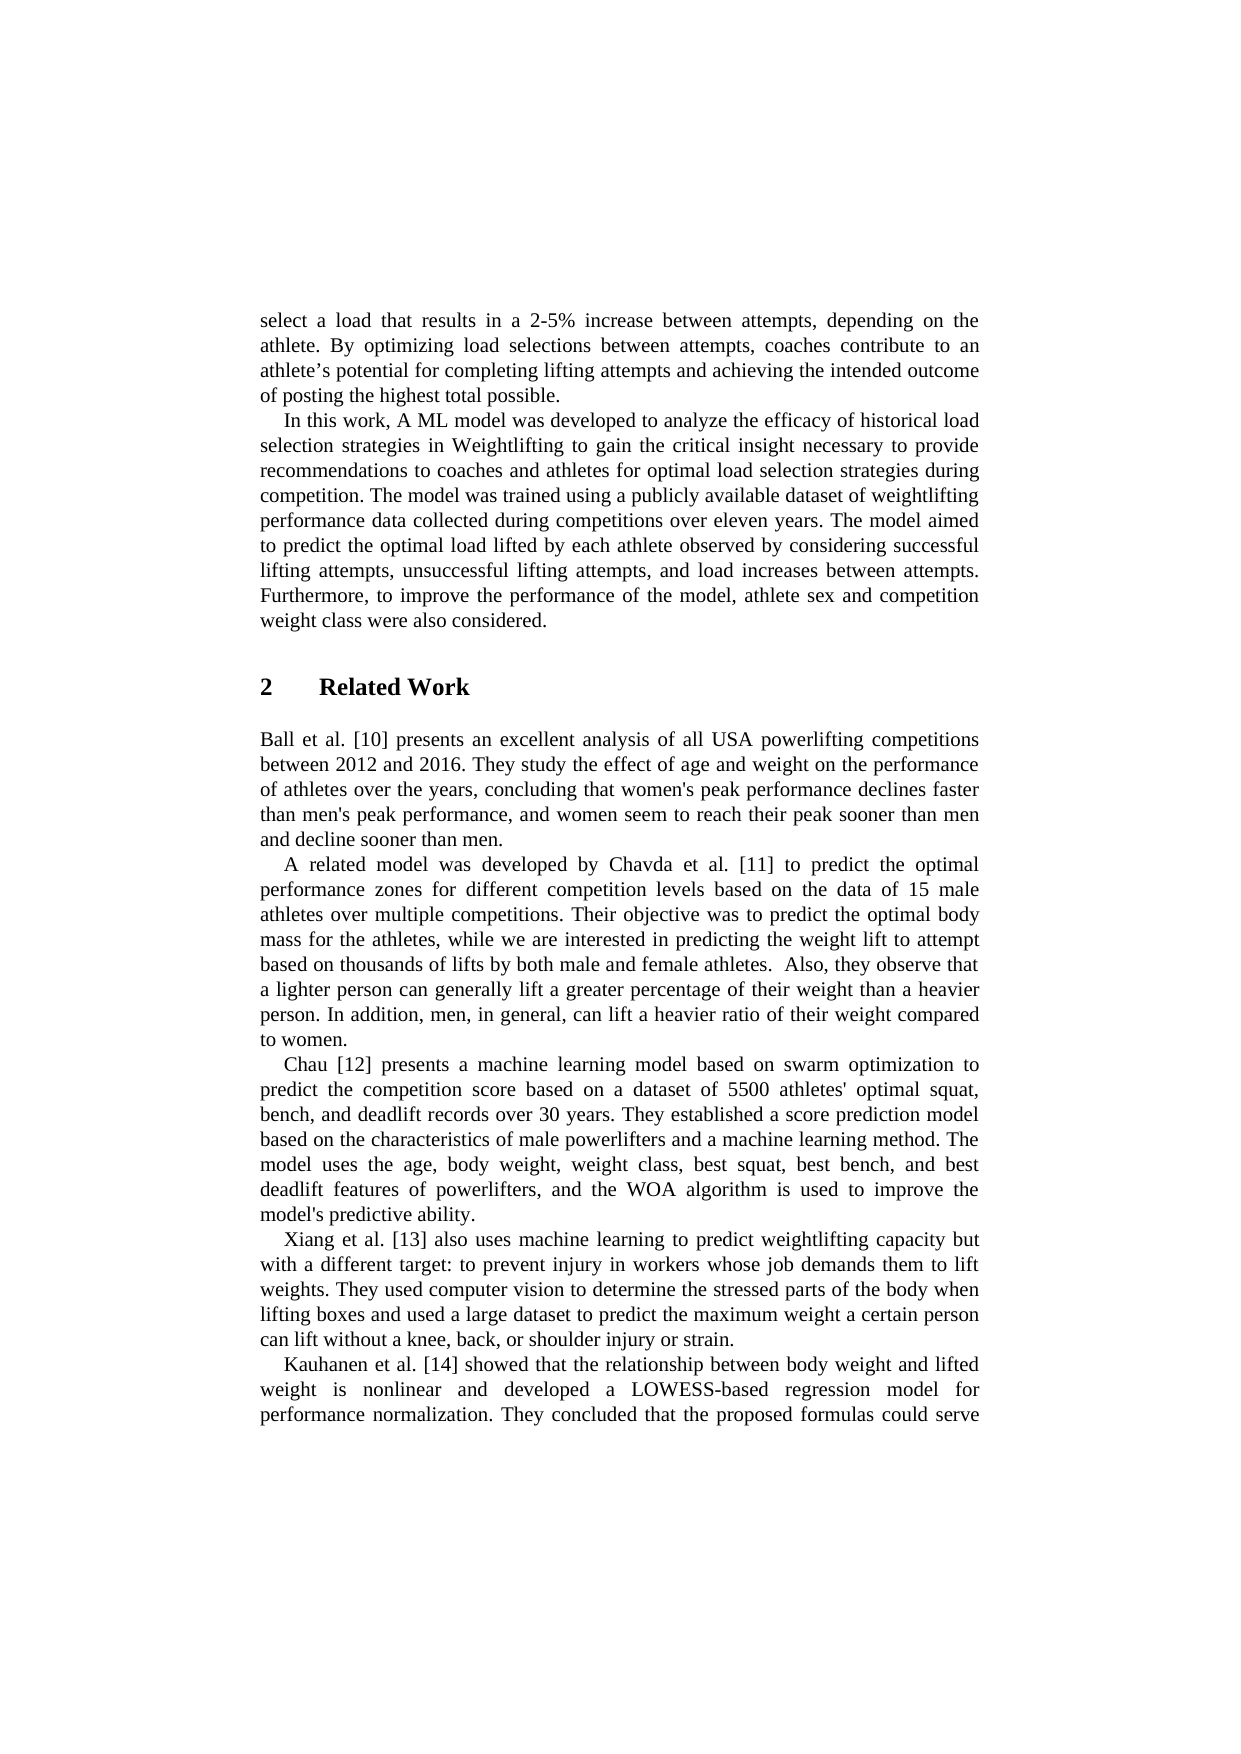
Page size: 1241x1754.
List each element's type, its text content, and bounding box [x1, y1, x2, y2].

text Chau [12] presents a machine learning model based on swarm optimization to predict the competition score based on a dataset of 5500 athletes' optimal squat, bench, and deadlift records over 30 years. They established a score prediction model based on the characteristics of male powerlifters and a machine learning method. The model uses the age, body weight, weight class, best squat, best bench, and best deadlift features of powerlifters, and the WOA algorithm is used to improve the model's predictive ability. [260, 1051, 980, 1226]
subtitle Related Work [260, 669, 980, 701]
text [260, 307, 980, 407]
text Xiang et al. [13] also uses machine learning to predict weightlifting capacity but with a different target: to prevent injury in workers whose job demands them to lift weights. They used computer vision to determine the stressed parts of the body when lifting boxes and used a large dataset to predict the maximum weight a certain person can lift without a knee, back, or shoulder injury or strain. [260, 1226, 980, 1351]
text Ball et al. [10] presents an excellent analysis of all USA powerlifting competitions between 2012 and 2016. They study the effect of age and weight on the performance of athletes over the years, concluding that women's peak performance declines faster than men's peak performance, and women seem to reach their peak sooner than men and decline sooner than men. [260, 726, 980, 851]
text A related model was developed by Chavda et al. [11] to predict the optimal performance zones for different competition levels based on the data of 15 male athletes over multiple competitions. Their objective was to predict the optimal body mass for the athletes, while we are interested in predicting the weight lift to attempt based on thousands of lifts by both male and female athletes. Also, they observe that a lighter person can generally lift a greater percentage of their weight than a heavier person. In addition, men, in general, can lift a heavier ratio of their weight compared to women. [260, 851, 980, 1051]
text In this work, A ML model was developed to analyze the efficacy of historical load selection strategies in Weightlifting to gain the critical insight necessary to provide recommendations to coaches and athletes for optimal load selection strategies during competition. The model was trained using a publicly available dataset of weightlifting performance data collected during competitions over eleven years. The model aimed to predict the optimal load lifted by each athlete observed by considering successful lifting attempts, unsuccessful lifting attempts, and load increases between attempts. Furthermore, to improve the performance of the model, athlete sex and competition weight class were also considered. [260, 407, 980, 632]
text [260, 1351, 980, 1426]
